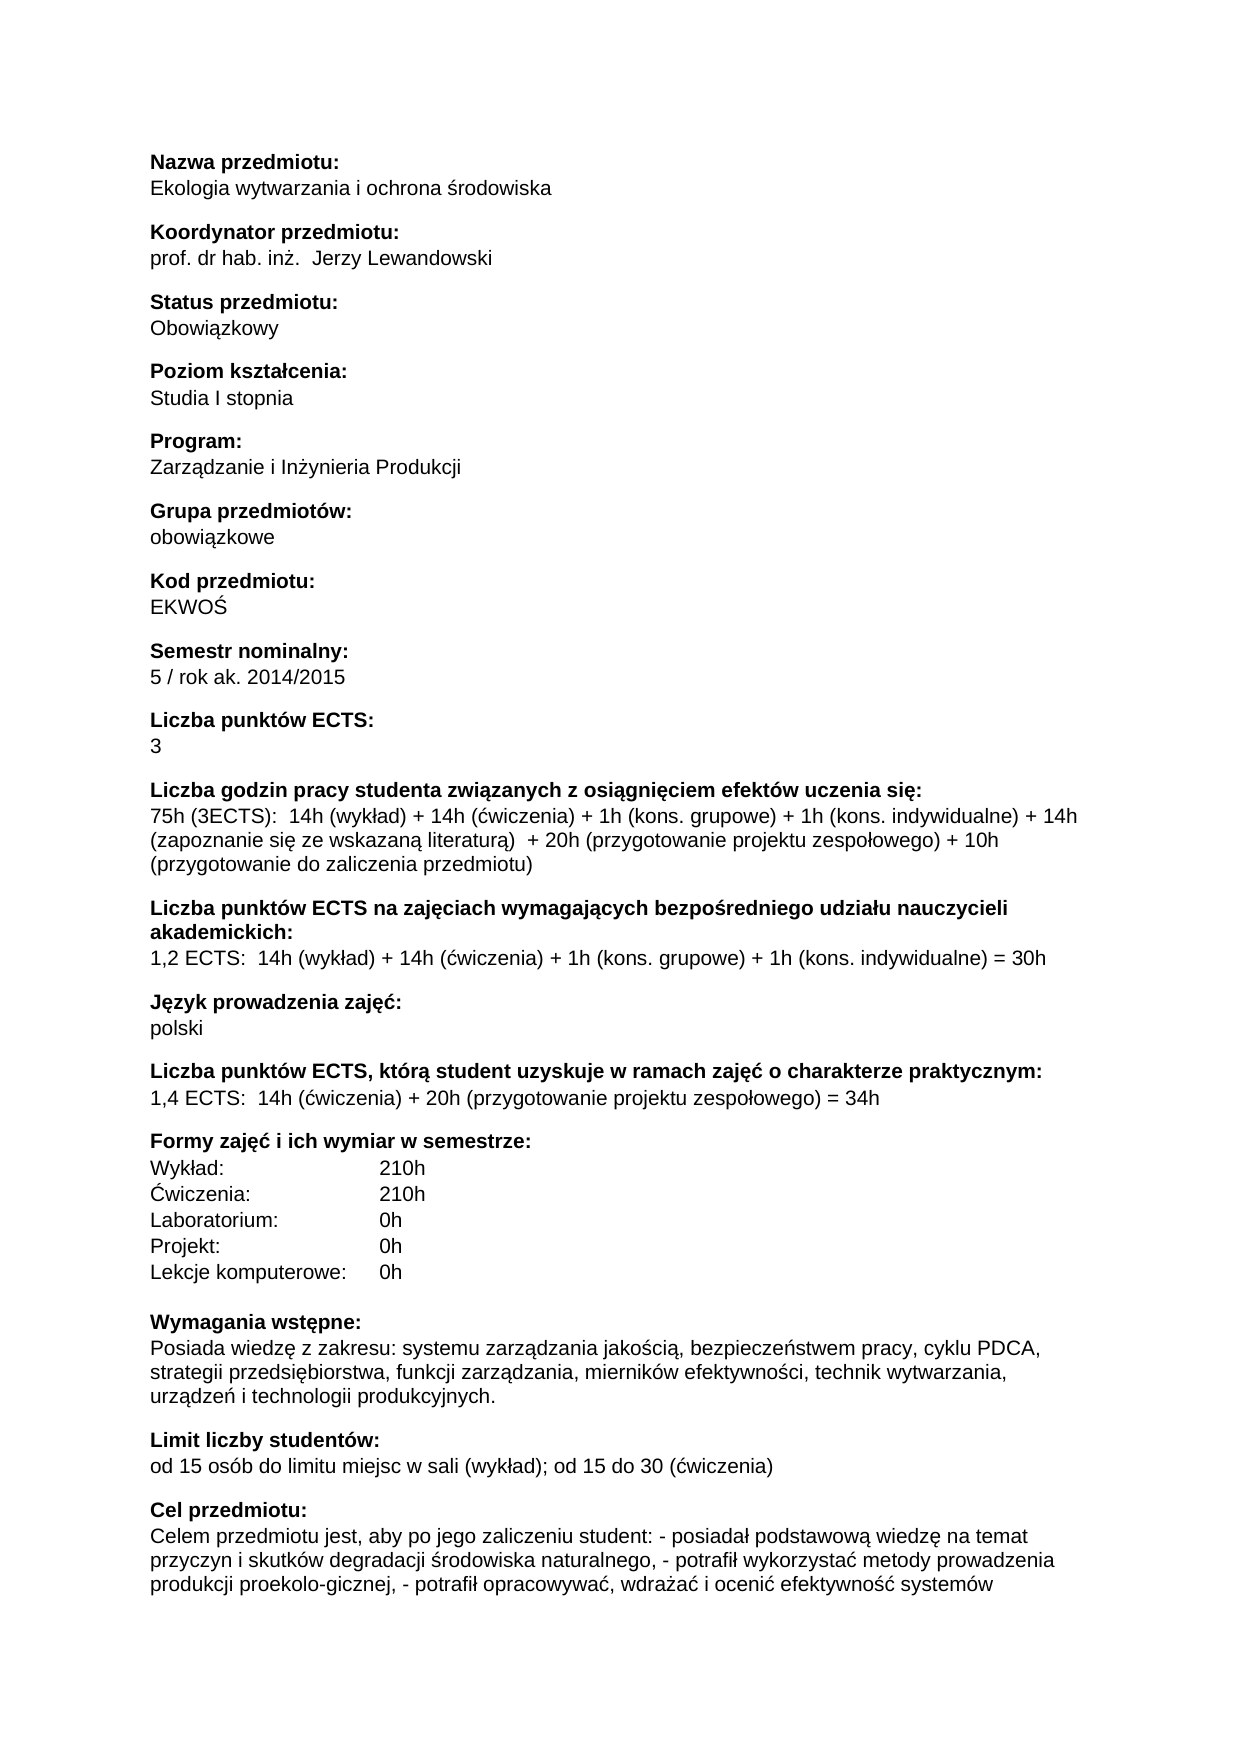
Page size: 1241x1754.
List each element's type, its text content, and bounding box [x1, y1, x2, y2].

text Semestr nominalny: [150, 638, 1090, 662]
text Studia I stopnia [150, 385, 1090, 409]
text Liczba punktów ECTS, którą student uzyskuje w ramach zajęć o charakterze praktycznym: [150, 1059, 1090, 1083]
table_cell Projekt: [140, 1234, 367, 1258]
table_header Wykład: [140, 1156, 367, 1180]
text 1,2 ECTS: 14h (wykład) + 14h (ćwiczenia) + 1h (kons. grupowe) + 1h (kons. indywidualne) = 30h [150, 946, 1090, 970]
text Koordynator przedmiotu: [150, 220, 1090, 244]
text Liczba punktów ECTS: [150, 708, 1090, 732]
text EKWOŚ [150, 595, 1090, 619]
text Grupa przedmiotów: [150, 499, 1090, 523]
table_cell Ćwiczenia: [140, 1182, 367, 1206]
table_cell Laboratorium: [140, 1208, 367, 1232]
text obowiązkowe [150, 525, 1090, 549]
text Program: [150, 429, 1090, 453]
table_cell 0h [369, 1232, 597, 1258]
text Poziom kształcenia: [150, 359, 1090, 383]
table_cell 0h [369, 1258, 597, 1284]
table_cell 210h [369, 1180, 597, 1206]
text Obowiązkowy [150, 316, 1090, 339]
text polski [150, 1016, 1090, 1039]
text Liczba godzin pracy studenta związanych z osiągnięciem efektów uczenia się: [150, 778, 1090, 802]
text 3 [150, 734, 1090, 758]
table_cell 0h [369, 1206, 597, 1232]
text Nazwa przedmiotu: [150, 150, 1090, 174]
text Zarządzanie i Inżynieria Produkcji [150, 455, 1090, 479]
text Posiada wiedzę z zakresu: systemu zarządzania jakością, bezpieczeństwem pracy, cyklu PDCA, strategii przedsiębiorstwa, funkcji zarządzania, mierników efektywności, technik wytwarzania, urządzeń i technologii produkcyjnych. [150, 1336, 1090, 1408]
text Formy zajęć i ich wymiar w semestrze: [150, 1129, 1090, 1153]
table_header 210h [369, 1156, 597, 1180]
text od 15 osób do limitu miejsc w sali (wykład); od 15 do 30 (ćwiczenia) [150, 1454, 1090, 1478]
table_cell Lekcje komputerowe: [140, 1260, 367, 1284]
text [150, 1523, 1090, 1595]
text Liczba punktów ECTS na zajęciach wymagających bezpośredniego udziału nauczycieli akademickich: [150, 896, 1090, 944]
text Status przedmiotu: [150, 289, 1090, 313]
text Kod przedmiotu: [150, 569, 1090, 593]
text 1,4 ECTS: 14h (ćwiczenia) + 20h (przygotowanie projektu zespołowego) = 34h [150, 1085, 1090, 1109]
text 75h (3ECTS): 14h (wykład) + 14h (ćwiczenia) + 1h (kons. grupowe) + 1h (kons. indywidualne) + 14h (zapoznanie się ze wskazaną literaturą) + 20h (przygotowanie projektu zespołowego) + 10h (przygotowanie do zaliczenia przedmiotu) [150, 804, 1090, 876]
text 5 / rok ak. 2014/2015 [150, 664, 1090, 688]
text Wymagania wstępne: [150, 1310, 1090, 1334]
text Język prowadzenia zajęć: [150, 989, 1090, 1013]
text prof. dr hab. inż. Jerzy Lewandowski [150, 246, 1090, 270]
text Cel przedmiotu: [150, 1497, 1090, 1521]
text Ekologia wytwarzania i ochrona środowiska [150, 176, 1090, 200]
text Limit liczby studentów: [150, 1428, 1090, 1452]
